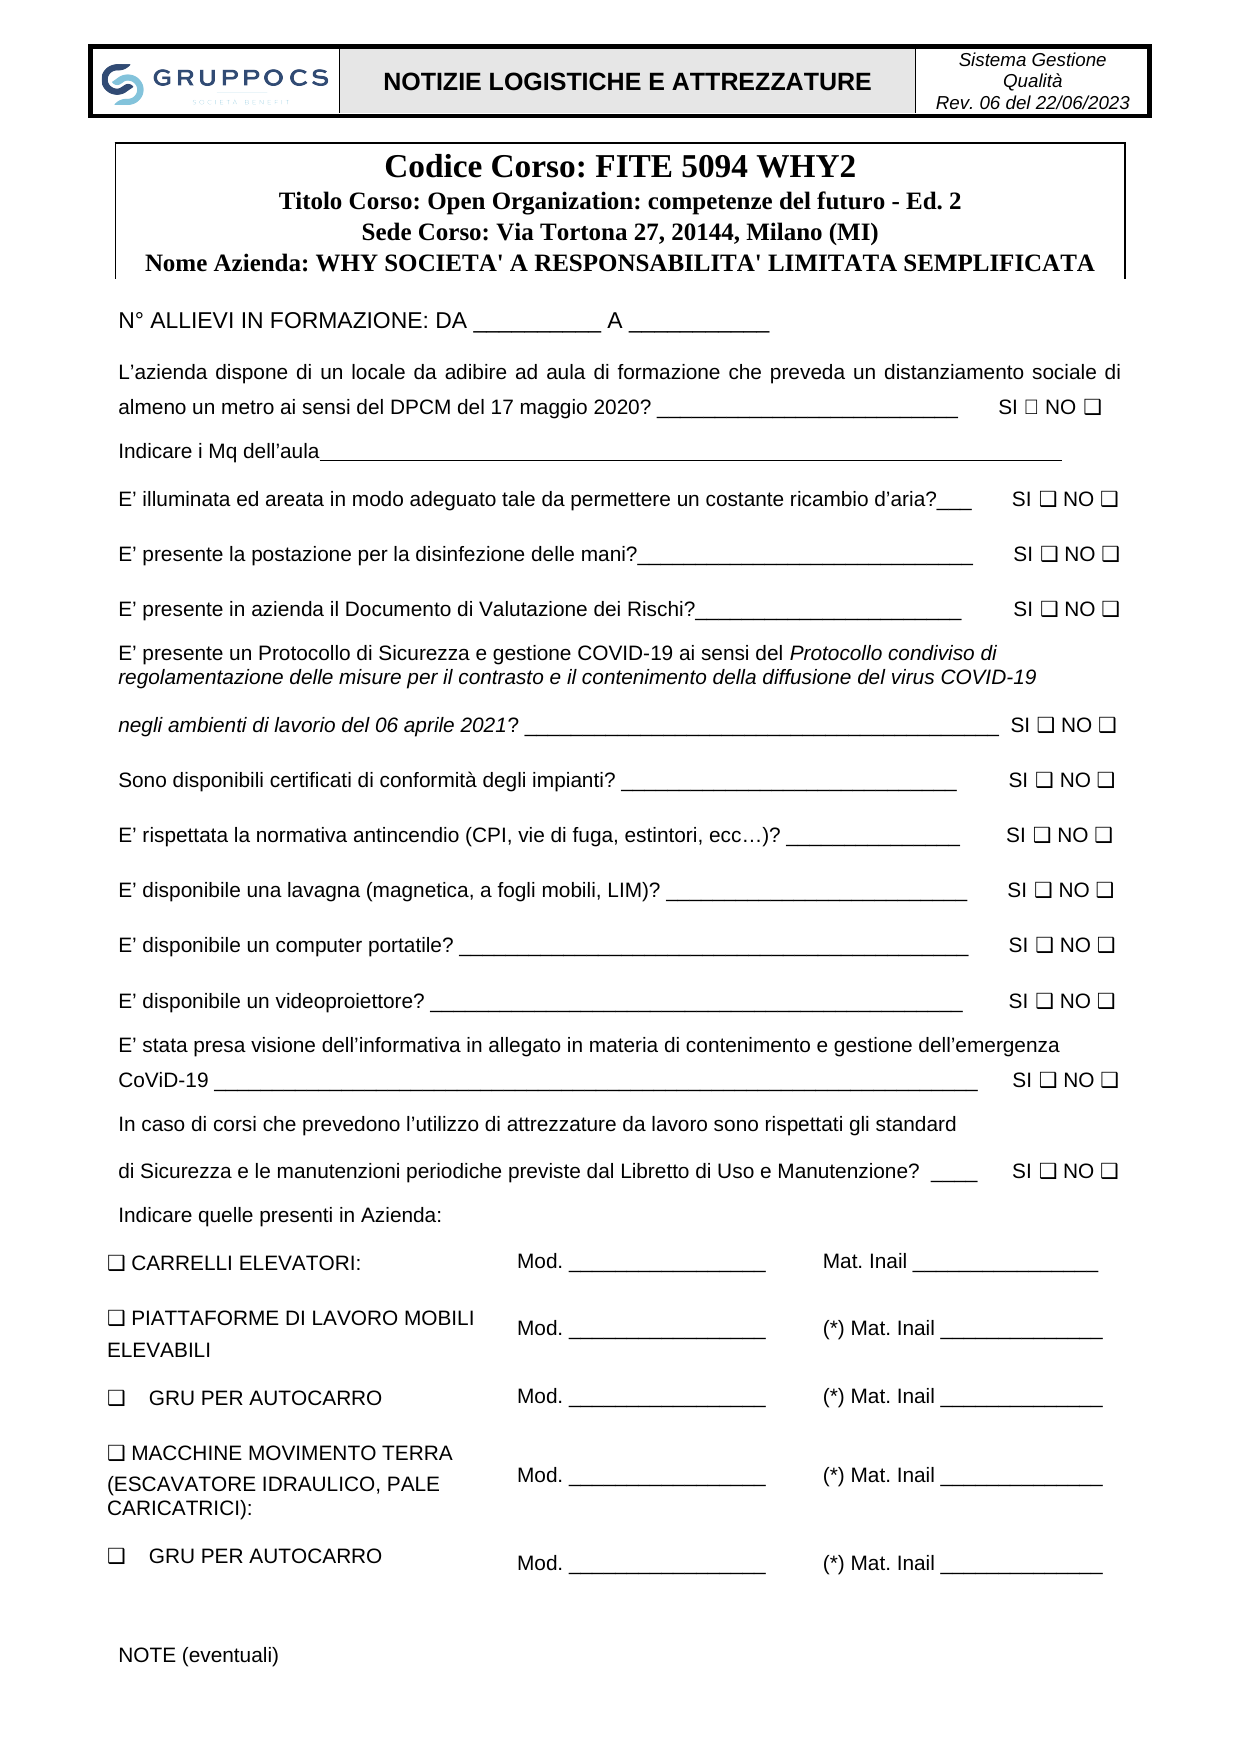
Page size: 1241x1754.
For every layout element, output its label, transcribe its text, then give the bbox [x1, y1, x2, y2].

text L’azienda dispone di un locale da adibire ad aula di formazione che preveda un distanziamento sociale di almeno un metro ai sensi del DPCM del 17 maggio 2020? __________________________ SI  NO ❑ [118, 359, 1122, 426]
text Codice Corso: FITE 5094 WHY2 [116, 144, 1124, 186]
table_cell ❑ GRU PER AUTOCARRO [96, 1520, 506, 1630]
text Indicare i Mq dell’aula [118, 439, 1122, 463]
text E’ rispettata la normativa antincendio (CPI, vie di fuga, estintori, ecc…)? _______________ SI ❑ NO ❑ [118, 812, 1122, 854]
table_cell ❑ MACCHINE MOVIMENTO TERRA (ESCAVATORE IDRAULICO, PALE CARICATRICI): [96, 1417, 506, 1520]
text negli ambienti di lavorio del 06 aprile 2021? _________________________________________ SI ❑ NO ❑ [118, 701, 1122, 744]
table_cell Mod. _________________ [506, 1362, 811, 1417]
text Sede Corso: Via Tortona 27, 20144, Milano (MI) [116, 217, 1124, 248]
table_header Mod. _________________ [506, 1227, 811, 1282]
table_cell (*) Mat. Inail ______________ [811, 1362, 1117, 1417]
table_cell (*) Mat. Inail ______________ [811, 1520, 1117, 1630]
text In caso di corsi che prevedono l’utilizzo di attrezzature da lavoro sono rispettati gli standard [118, 1112, 1122, 1136]
text E’ presente la postazione per la disinfezione delle mani?_____________________________ SI ❑ NO ❑ [118, 530, 1122, 573]
table_cell Mod. _________________ [506, 1417, 811, 1520]
table_cell (*) Mat. Inail ______________ [811, 1283, 1117, 1362]
text E’ disponibile una lavagna (magnetica, a fogli mobili, LIM)? __________________________ SI ❑ NO ❑ [118, 867, 1122, 909]
table_header ❑ CARRELLI ELEVATORI: [96, 1227, 506, 1282]
table_header Mat. Inail ________________ [811, 1227, 1117, 1282]
text Indicare quelle presenti in Azienda: [118, 1203, 1122, 1227]
text Nome Azienda: WHY SOCIETA' A RESPONSABILITA' LIMITATA SEMPLIFICATA [116, 248, 1124, 279]
table_cell Mod. _________________ [506, 1520, 811, 1630]
text E’ stata presa visione dell’informativa in allegato in materia di contenimento e gestione dell’emergenza CoViD-19 __________________________________________________________________ SI ❑ NO ❑ [118, 1032, 1122, 1099]
text Sono disponibili certificati di conformità degli impianti? _____________________________ SI ❑ NO ❑ [118, 756, 1122, 799]
text E’ presente in azienda il Documento di Valutazione dei Rischi?_______________________ SI ❑ NO ❑ [118, 586, 1122, 628]
table_cell ❑ GRU PER AUTOCARRO [96, 1362, 506, 1417]
text E’ presente un Protocollo di Sicurezza e gestione COVID-19 ai sensi del Protocollo condiviso di regolamentazione delle misure per il contrasto e il contenimento della diffusione del virus COVID-19 [118, 641, 1122, 689]
text Titolo Corso: Open Organization: competenze del futuro - Ed. 2 [116, 186, 1124, 217]
text E’ illuminata ed areata in modo adeguato tale da permettere un costante ricambio d’aria?___ SI ❑ NO ❑ [118, 475, 1122, 518]
picture [101, 64, 332, 106]
text N° ALLIEVI IN FORMAZIONE: DA __________ A ___________ [118, 307, 1122, 334]
table_cell ❑ PIATTAFORME DI LAVORO MOBILI ELEVABILI [96, 1283, 506, 1362]
table_cell Mod. _________________ [506, 1283, 811, 1362]
text di Sicurezza e le manutenzioni periodiche previste dal Libretto di Uso e Manutenzione? ____ SI ❑ NO ❑ [118, 1148, 1122, 1191]
text NOTE (eventuali) [118, 1643, 1122, 1667]
text E’ disponibile un videoproiettore? ______________________________________________ SI ❑ NO ❑ [118, 977, 1122, 1020]
table_cell (*) Mat. Inail ______________ [811, 1417, 1117, 1520]
text E’ disponibile un computer portatile? ____________________________________________ SI ❑ NO ❑ [118, 922, 1122, 965]
